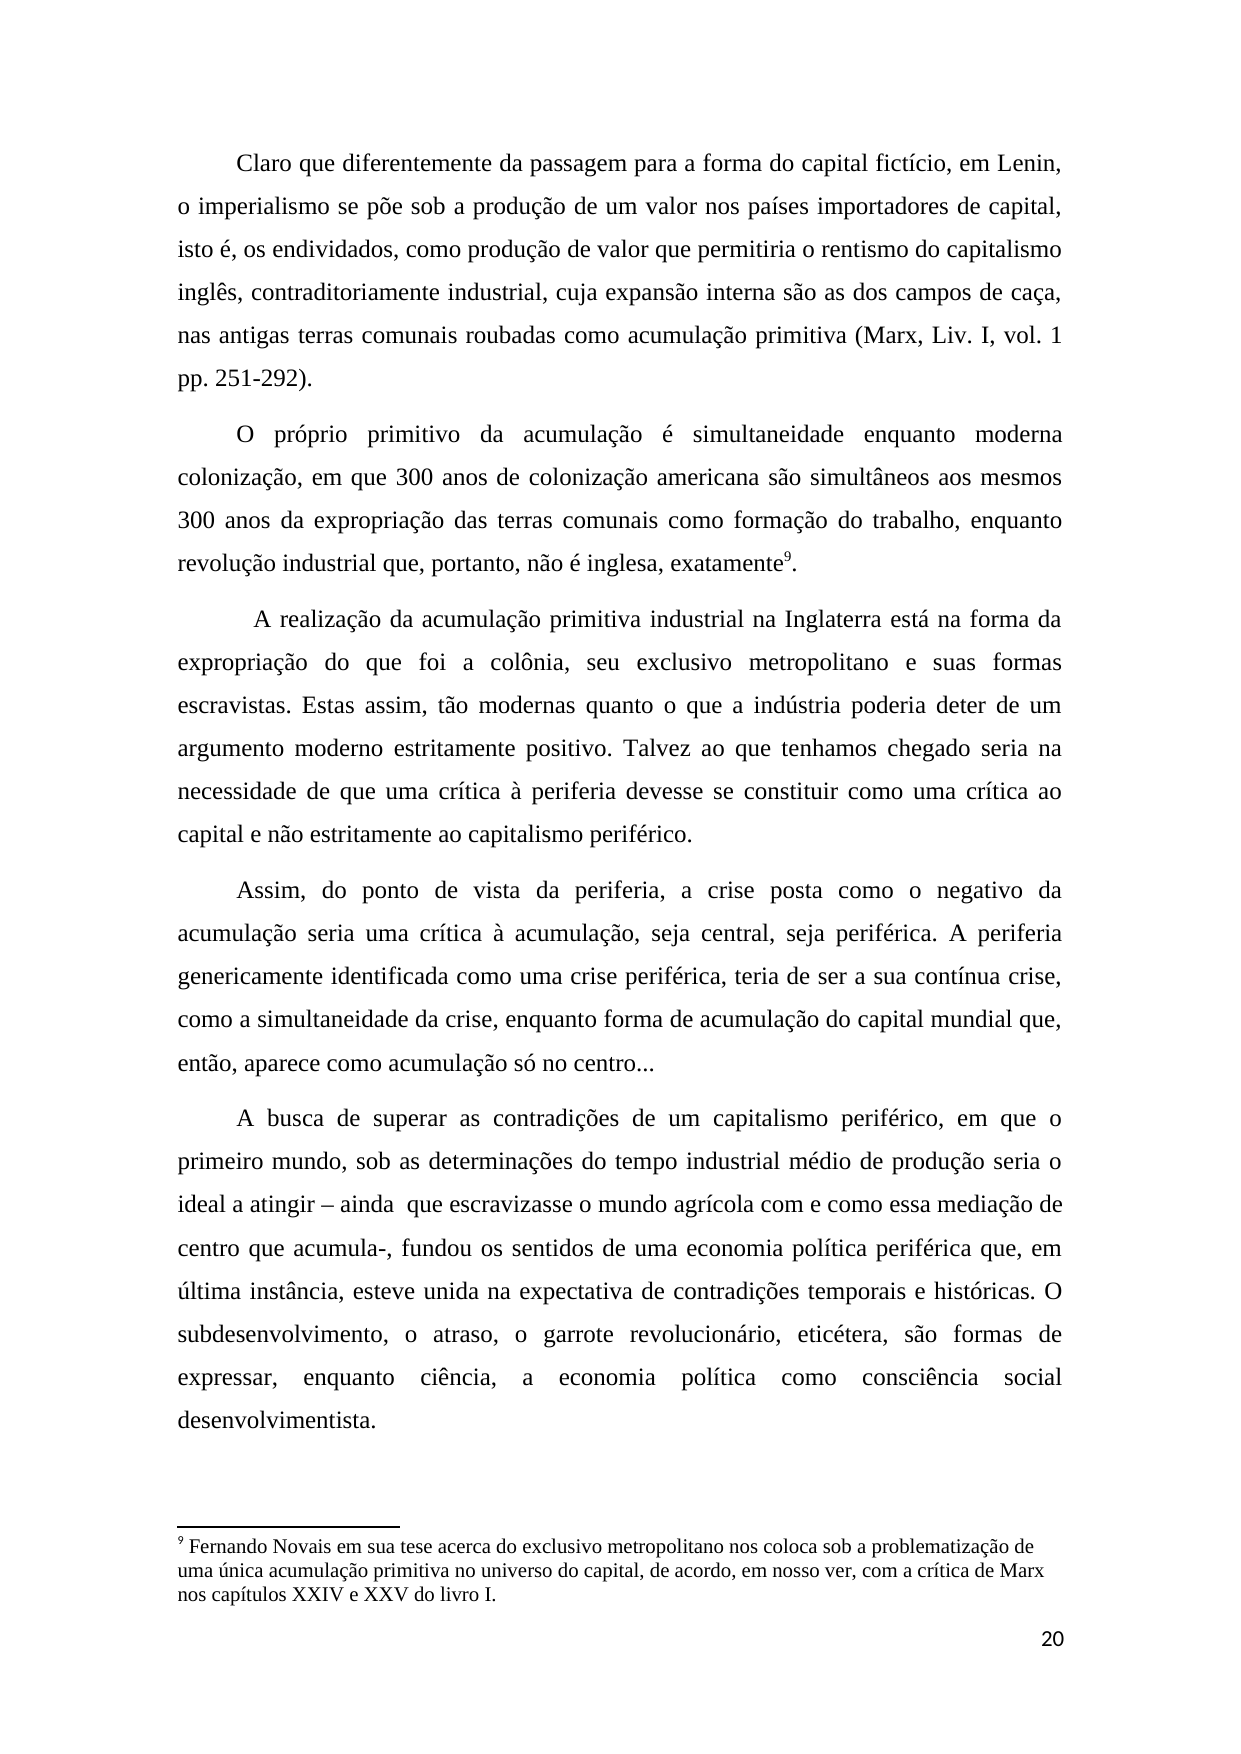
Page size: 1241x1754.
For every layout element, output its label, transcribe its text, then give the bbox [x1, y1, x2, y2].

text A busca de superar as contradições de um capitalismo periférico, em que o primeiro mundo, sob as determinações do tempo industrial médio de produção seria o ideal a atingir – ainda que escravizasse o mundo agrícola com e como essa mediação de centro que acumula-, fundou os sentidos de uma economia política periférica que, em última instância, esteve unida na expectativa de contradições temporais e históricas. O subdesenvolvimento, o atraso, o garrote revolucionário, eticétera, são formas de expressar, enquanto ciência, a economia política como consciência social desenvolvimentista. [177, 1103, 1063, 1434]
text Claro que diferentemente da passagem para a forma do capital fictício, em Lenin, o imperialismo se põe sob a produção de um valor nos países importadores de capital, isto é, os endividados, como produção de valor que permitiria o rentismo do capitalismo inglês, contraditoriamente industrial, cuja expansão interna são as dos campos de caça, nas antigas terras comunais roubadas como acumulação primitiva (Marx, Liv. I, vol. 1 pp. 251-292). [177, 148, 1063, 392]
text A realização da acumulação primitiva industrial na Inglaterra está na forma da expropriação do que foi a colônia, seu exclusivo metropolitano e suas formas escravistas. Estas assim, tão modernas quanto o que a indústria poderia deter de um argumento moderno estritamente positivo. Talvez ao que tenhamos chegado seria na necessidade de que uma crítica à periferia devesse se constituir como uma crítica ao capital e não estritamente ao capitalismo periférico. [177, 604, 1063, 848]
text O próprio primitivo da acumulação é simultaneidade enquanto moderna colonização, em que 300 anos de colonização americana são simultâneos aos mesmos 300 anos da expropriação das terras comunais como formação do trabalho, enquanto revolução industrial que, portanto, não é inglesa, exatamente. [177, 419, 1063, 577]
text Assim, do ponto de vista da periferia, a crise posta como o negativo da acumulação seria uma crítica à acumulação, seja central, seja periférica. A periferia genericamente identificada como uma crise periférica, teria de ser a sua contínua crise, como a simultaneidade da crise, enquanto forma de acumulação do capital mundial que, então, aparece como acumulação só no centro... [177, 875, 1063, 1076]
